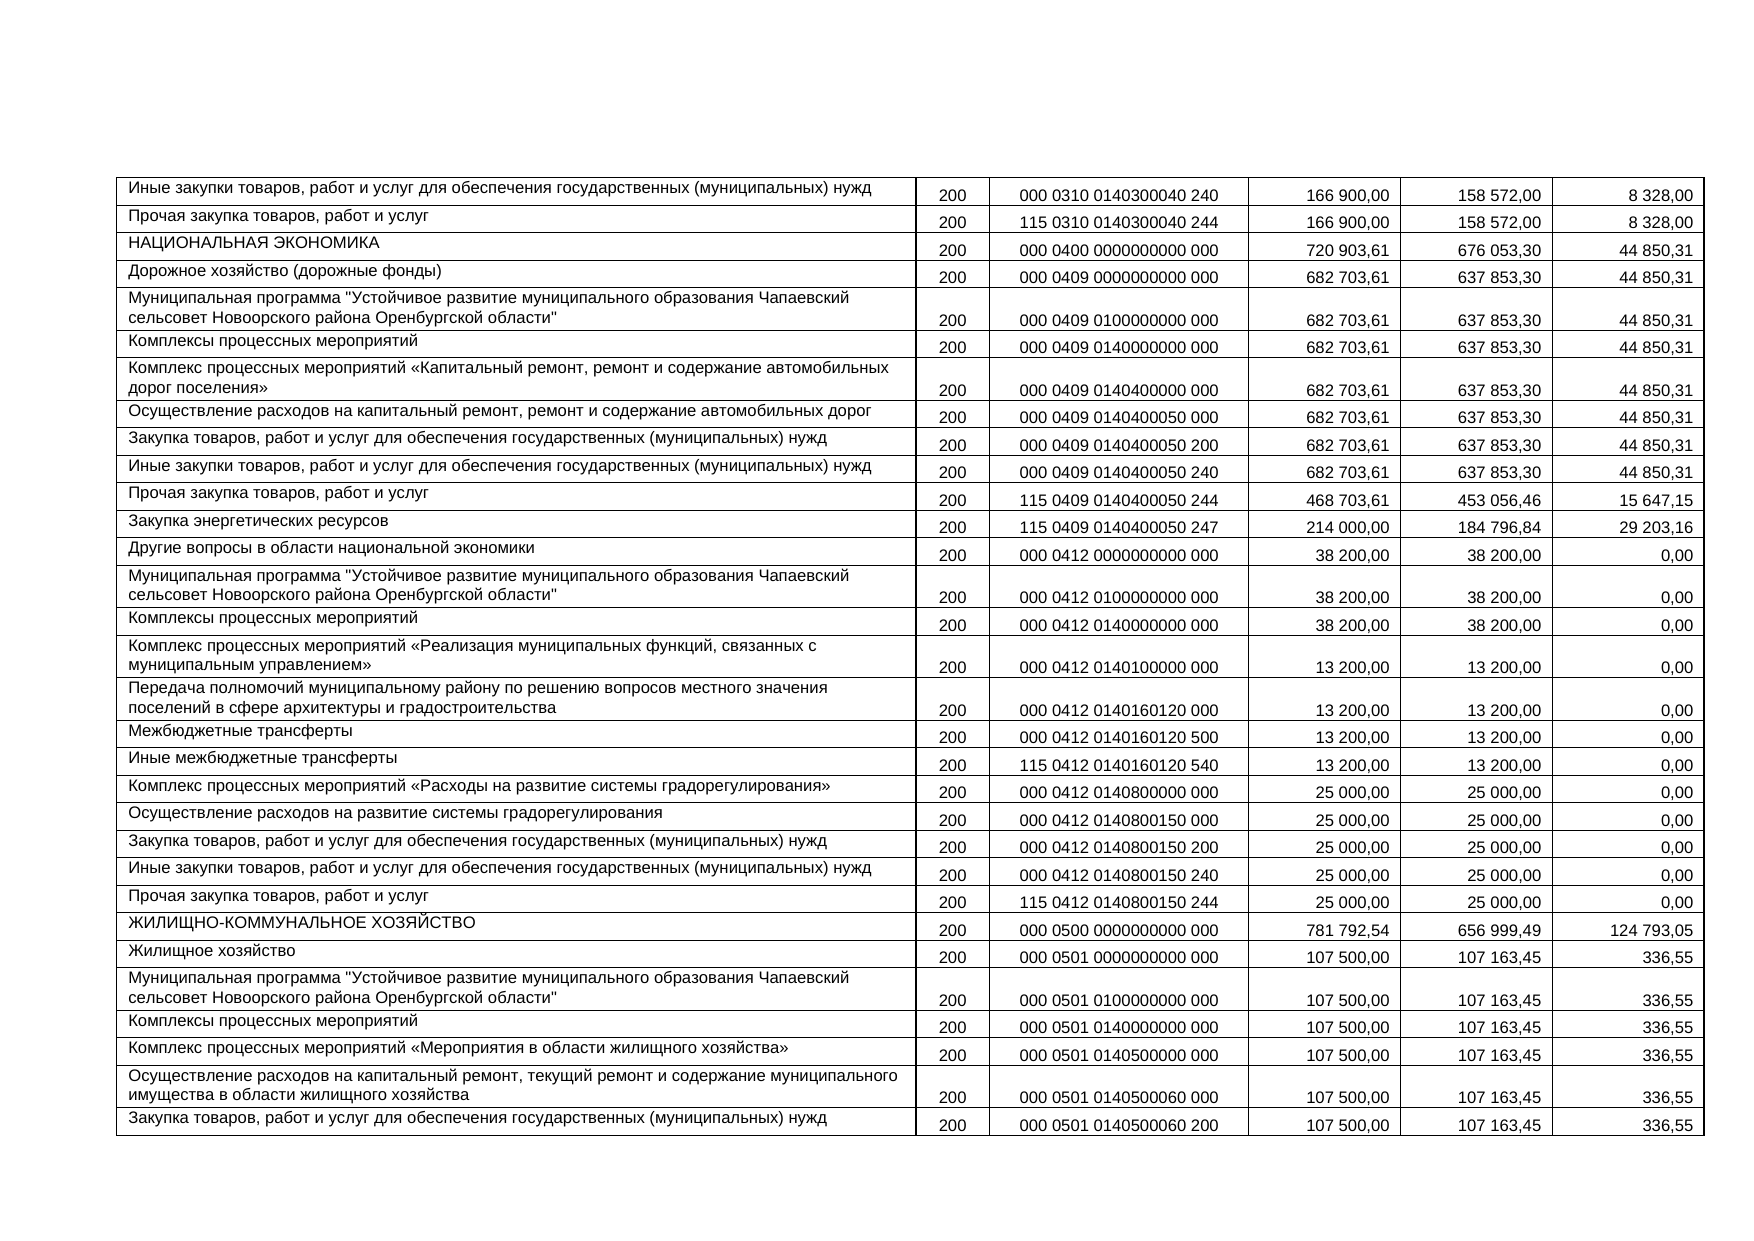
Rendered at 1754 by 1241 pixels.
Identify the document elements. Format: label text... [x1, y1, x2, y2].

table_cell 000 0412 0000000000 000 [990, 538, 1248, 565]
table_cell 637 853,30 [1401, 358, 1552, 400]
table_cell 000 0501 0140500060 200 [990, 1108, 1248, 1135]
table_cell 000 0500 0000000000 000 [990, 913, 1248, 940]
table_cell Жилищное хозяйство [117, 941, 915, 967]
table_cell Комплекс процессных мероприятий «Реализация муниципальных функций, связанных с муниципальным управлением» [117, 636, 915, 677]
table_cell 107 500,00 [1249, 1038, 1400, 1065]
table_cell 200 [917, 1038, 989, 1065]
table_cell 000 0409 0140400050 240 [990, 456, 1248, 482]
table_cell 0,00 [1553, 886, 1703, 912]
table_cell 336,55 [1553, 968, 1703, 1010]
table_cell Закупка товаров, работ и услуг для обеспечения государственных (муниципальных) нужд [117, 428, 915, 455]
table_cell 0,00 [1553, 748, 1703, 775]
table_cell 25 000,00 [1401, 886, 1552, 912]
table_cell 000 0409 0140400050 000 [990, 401, 1248, 427]
table_cell 682 703,61 [1249, 401, 1400, 427]
table_cell Другие вопросы в области национальной экономики [117, 538, 915, 565]
table_cell 781 792,54 [1249, 913, 1400, 940]
table_cell 200 [917, 566, 989, 607]
table_cell 720 903,61 [1249, 233, 1400, 260]
table_cell 637 853,30 [1401, 288, 1552, 330]
table_cell 000 0409 0140400000 000 [990, 358, 1248, 400]
table_cell Иные закупки товаров, работ и услуг для обеспечения государственных (муниципальных) нужд [117, 178, 915, 205]
table_cell 107 163,45 [1401, 1011, 1552, 1037]
table_cell 336,55 [1553, 1066, 1703, 1107]
table_cell 200 [917, 803, 989, 830]
table_cell 200 [917, 721, 989, 747]
table_cell 200 [917, 831, 989, 857]
table_cell 184 796,84 [1401, 511, 1552, 537]
table_cell 000 0412 0140000000 000 [990, 608, 1248, 635]
table_cell Межбюджетные трансферты [117, 721, 915, 747]
table_cell 166 900,00 [1249, 178, 1400, 205]
table_cell 38 200,00 [1249, 608, 1400, 635]
table_cell 124 793,05 [1553, 913, 1703, 940]
table_cell 29 203,16 [1553, 511, 1703, 537]
table_cell 13 200,00 [1249, 721, 1400, 747]
table_cell 000 0412 0140800000 000 [990, 776, 1248, 802]
table_cell 25 000,00 [1249, 831, 1400, 857]
table_cell 200 [917, 748, 989, 775]
table_cell 25 000,00 [1401, 776, 1552, 802]
table_cell 336,55 [1553, 1108, 1703, 1135]
table_cell 44 850,31 [1553, 358, 1703, 400]
table_cell 200 [917, 1108, 989, 1135]
table_cell Закупка энергетических ресурсов [117, 511, 915, 537]
table_cell 200 [917, 858, 989, 885]
table_cell 115 0310 0140300040 244 [990, 206, 1248, 232]
table_cell Осуществление расходов на капитальный ремонт, текущий ремонт и содержание муниципального имущества в области жилищного хозяйства [117, 1066, 915, 1107]
table_cell 44 850,31 [1553, 288, 1703, 330]
table_cell 637 853,30 [1401, 331, 1552, 357]
table_cell Муниципальная программа "Устойчивое развитие муниципального образования Чапаевский сельсовет Новоорского района Оренбургской области" [117, 968, 915, 1010]
table_cell 38 200,00 [1249, 538, 1400, 565]
table_cell 107 500,00 [1249, 941, 1400, 967]
table_cell Комплексы процессных мероприятий [117, 331, 915, 357]
table_cell 13 200,00 [1401, 721, 1552, 747]
table_cell 637 853,30 [1401, 428, 1552, 455]
table_cell 000 0501 0100000000 000 [990, 968, 1248, 1010]
table_cell 200 [917, 428, 989, 455]
table_cell 0,00 [1553, 538, 1703, 565]
table_cell 25 000,00 [1249, 803, 1400, 830]
table_cell 200 [917, 331, 989, 357]
table_cell 676 053,30 [1401, 233, 1552, 260]
table_cell Осуществление расходов на развитие системы градорегулирования [117, 803, 915, 830]
table_cell 115 0412 0140160120 540 [990, 748, 1248, 775]
table_cell 13 200,00 [1249, 678, 1400, 720]
table_cell Закупка товаров, работ и услуг для обеспечения государственных (муниципальных) нужд [117, 1108, 915, 1135]
table_cell 44 850,31 [1553, 331, 1703, 357]
table_cell 8 328,00 [1553, 178, 1703, 205]
table_cell 000 0501 0140500060 000 [990, 1066, 1248, 1107]
table_cell Прочая закупка товаров, работ и услуг [117, 483, 915, 510]
table_cell 200 [917, 886, 989, 912]
table_cell 107 163,45 [1401, 1066, 1552, 1107]
table_cell 0,00 [1553, 566, 1703, 607]
table_cell Комплекс процессных мероприятий «Капитальный ремонт, ремонт и содержание автомобильных дорог поселения» [117, 358, 915, 400]
table_cell 200 [917, 511, 989, 537]
table_cell 38 200,00 [1401, 608, 1552, 635]
table_cell 25 000,00 [1249, 858, 1400, 885]
table_cell 0,00 [1553, 831, 1703, 857]
table_cell Закупка товаров, работ и услуг для обеспечения государственных (муниципальных) нужд [117, 831, 915, 857]
table_cell Муниципальная программа "Устойчивое развитие муниципального образования Чапаевский сельсовет Новоорского района Оренбургской области" [117, 566, 915, 607]
table_cell 8 328,00 [1553, 206, 1703, 232]
table_cell 000 0409 0100000000 000 [990, 288, 1248, 330]
table_cell 158 572,00 [1401, 178, 1552, 205]
table_cell 0,00 [1553, 776, 1703, 802]
table_cell 115 0409 0140400050 244 [990, 483, 1248, 510]
table_cell 000 0412 0140800150 200 [990, 831, 1248, 857]
table_cell 0,00 [1553, 858, 1703, 885]
table_cell ЖИЛИЩНО-КОММУНАЛЬНОЕ ХОЗЯЙСТВО [117, 913, 915, 940]
table_cell Дорожное хозяйство (дорожные фонды) [117, 261, 915, 287]
table_cell Передача полномочий муниципальному району по решению вопросов местного значения поселений в сфере архитектуры и градостроительства [117, 678, 915, 720]
table_cell 637 853,30 [1401, 401, 1552, 427]
table_cell 200 [917, 401, 989, 427]
table_cell 200 [917, 608, 989, 635]
table_cell 453 056,46 [1401, 483, 1552, 510]
table_cell 44 850,31 [1553, 456, 1703, 482]
table_cell 200 [917, 776, 989, 802]
table_cell 200 [917, 456, 989, 482]
table_cell 682 703,61 [1249, 456, 1400, 482]
table_cell 000 0412 0140100000 000 [990, 636, 1248, 677]
table_cell 13 200,00 [1401, 636, 1552, 677]
table_cell 682 703,61 [1249, 358, 1400, 400]
table_cell 25 000,00 [1401, 831, 1552, 857]
table_cell 656 999,49 [1401, 913, 1552, 940]
table_cell 107 500,00 [1249, 1066, 1400, 1107]
table_cell 214 000,00 [1249, 511, 1400, 537]
table_cell 682 703,61 [1249, 428, 1400, 455]
table_cell 13 200,00 [1401, 748, 1552, 775]
table_cell 200 [917, 636, 989, 677]
table_cell 200 [917, 483, 989, 510]
table_cell 000 0412 0140160120 500 [990, 721, 1248, 747]
table_cell 336,55 [1553, 941, 1703, 967]
table_cell 000 0412 0140160120 000 [990, 678, 1248, 720]
table_cell 107 163,45 [1401, 968, 1552, 1010]
table_cell 0,00 [1553, 608, 1703, 635]
table_cell 336,55 [1553, 1011, 1703, 1037]
table_cell Комплекс процессных мероприятий «Расходы на развитие системы градорегулирования» [117, 776, 915, 802]
table_cell 000 0412 0100000000 000 [990, 566, 1248, 607]
table_cell Осуществление расходов на капитальный ремонт, ремонт и содержание автомобильных дорог [117, 401, 915, 427]
table_cell 200 [917, 178, 989, 205]
table_cell 107 500,00 [1249, 1108, 1400, 1135]
table_cell 682 703,61 [1249, 288, 1400, 330]
table_cell 200 [917, 1066, 989, 1107]
table_cell 637 853,30 [1401, 456, 1552, 482]
table_cell 000 0409 0140000000 000 [990, 331, 1248, 357]
table_cell 200 [917, 538, 989, 565]
table_cell 000 0412 0140800150 000 [990, 803, 1248, 830]
table_cell 682 703,61 [1249, 331, 1400, 357]
table_cell 0,00 [1553, 803, 1703, 830]
table_cell 200 [917, 941, 989, 967]
table_cell 115 0409 0140400050 247 [990, 511, 1248, 537]
table_cell 000 0501 0000000000 000 [990, 941, 1248, 967]
table_cell 200 [917, 678, 989, 720]
table_cell 25 000,00 [1401, 803, 1552, 830]
table_cell 000 0400 0000000000 000 [990, 233, 1248, 260]
table_cell 200 [917, 913, 989, 940]
table_cell Иные закупки товаров, работ и услуг для обеспечения государственных (муниципальных) нужд [117, 858, 915, 885]
table_cell 107 500,00 [1249, 968, 1400, 1010]
table_cell 115 0412 0140800150 244 [990, 886, 1248, 912]
table_cell 107 500,00 [1249, 1011, 1400, 1037]
table_cell Иные закупки товаров, работ и услуг для обеспечения государственных (муниципальных) нужд [117, 456, 915, 482]
table_cell 000 0501 0140500000 000 [990, 1038, 1248, 1065]
table_cell 200 [917, 233, 989, 260]
table_cell Иные межбюджетные трансферты [117, 748, 915, 775]
table_cell 200 [917, 261, 989, 287]
table_cell 107 163,45 [1401, 1108, 1552, 1135]
table_cell 107 163,45 [1401, 941, 1552, 967]
table_cell 200 [917, 1011, 989, 1037]
table_cell 25 000,00 [1249, 886, 1400, 912]
table_cell 44 850,31 [1553, 401, 1703, 427]
table_cell 38 200,00 [1249, 566, 1400, 607]
table_cell 13 200,00 [1249, 748, 1400, 775]
table_cell Муниципальная программа "Устойчивое развитие муниципального образования Чапаевский сельсовет Новоорского района Оренбургской области" [117, 288, 915, 330]
table_cell 637 853,30 [1401, 261, 1552, 287]
table_cell 0,00 [1553, 678, 1703, 720]
table_cell 15 647,15 [1553, 483, 1703, 510]
table_cell 468 703,61 [1249, 483, 1400, 510]
table_cell 107 163,45 [1401, 1038, 1552, 1065]
table_cell 000 0310 0140300040 240 [990, 178, 1248, 205]
table_cell Комплекс процессных мероприятий «Мероприятия в области жилищного хозяйства» [117, 1038, 915, 1065]
table_cell 25 000,00 [1401, 858, 1552, 885]
table_cell 44 850,31 [1553, 233, 1703, 260]
table_cell 200 [917, 206, 989, 232]
table_cell 38 200,00 [1401, 538, 1552, 565]
table_cell 25 000,00 [1249, 776, 1400, 802]
table_cell 336,55 [1553, 1038, 1703, 1065]
table_cell 44 850,31 [1553, 428, 1703, 455]
table_cell 0,00 [1553, 636, 1703, 677]
table_cell 0,00 [1553, 721, 1703, 747]
table_cell Комплексы процессных мероприятий [117, 1011, 915, 1037]
table_cell 38 200,00 [1401, 566, 1552, 607]
table_cell 13 200,00 [1249, 636, 1400, 677]
table_cell 000 0409 0140400050 200 [990, 428, 1248, 455]
table_cell 000 0412 0140800150 240 [990, 858, 1248, 885]
table_cell 682 703,61 [1249, 261, 1400, 287]
table_cell 13 200,00 [1401, 678, 1552, 720]
table_cell НАЦИОНАЛЬНАЯ ЭКОНОМИКА [117, 233, 915, 260]
table_cell 000 0501 0140000000 000 [990, 1011, 1248, 1037]
table_cell Прочая закупка товаров, работ и услуг [117, 886, 915, 912]
table_cell 200 [917, 968, 989, 1010]
table_cell 000 0409 0000000000 000 [990, 261, 1248, 287]
table_cell 158 572,00 [1401, 206, 1552, 232]
table_cell Комплексы процессных мероприятий [117, 608, 915, 635]
table_cell Прочая закупка товаров, работ и услуг [117, 206, 915, 232]
table_cell 200 [917, 358, 989, 400]
table_cell 166 900,00 [1249, 206, 1400, 232]
table_cell 44 850,31 [1553, 261, 1703, 287]
table_cell 200 [917, 288, 989, 330]
